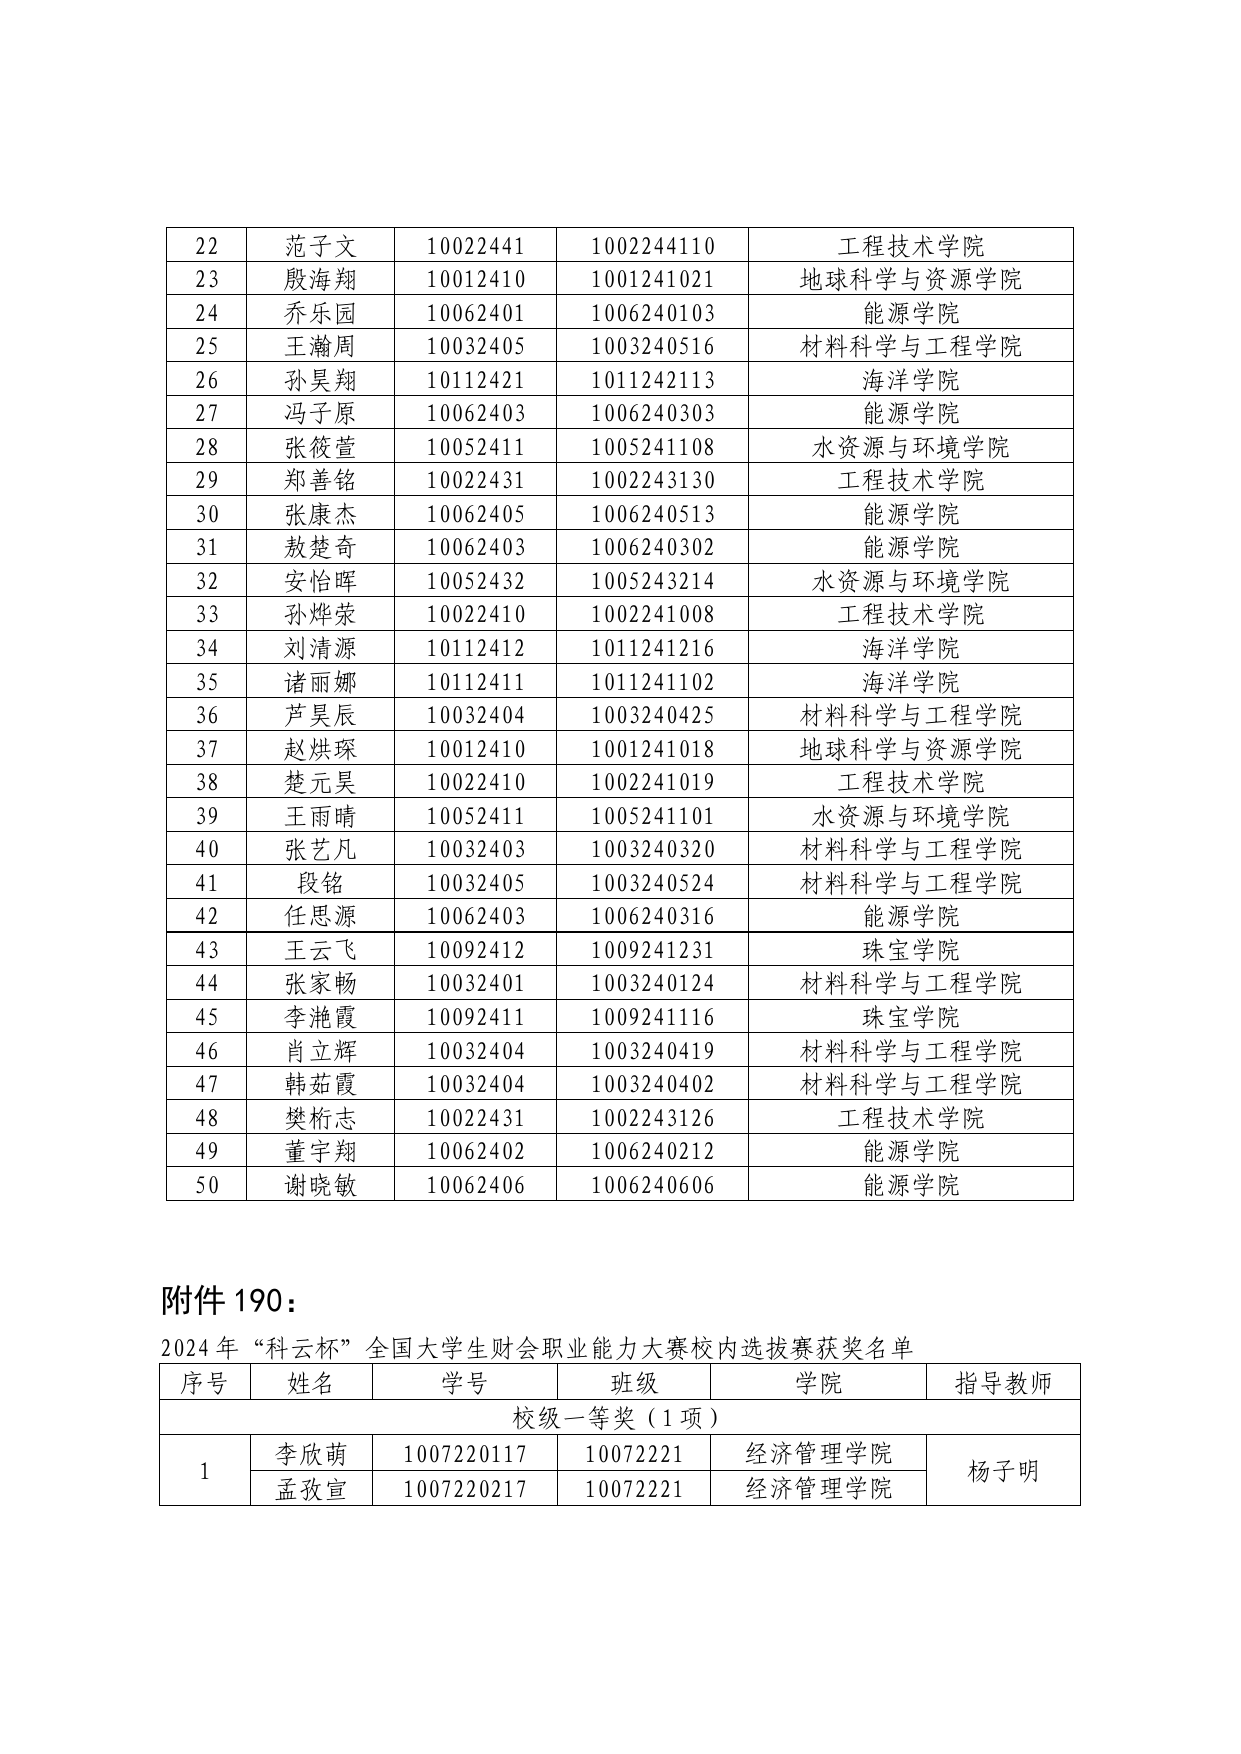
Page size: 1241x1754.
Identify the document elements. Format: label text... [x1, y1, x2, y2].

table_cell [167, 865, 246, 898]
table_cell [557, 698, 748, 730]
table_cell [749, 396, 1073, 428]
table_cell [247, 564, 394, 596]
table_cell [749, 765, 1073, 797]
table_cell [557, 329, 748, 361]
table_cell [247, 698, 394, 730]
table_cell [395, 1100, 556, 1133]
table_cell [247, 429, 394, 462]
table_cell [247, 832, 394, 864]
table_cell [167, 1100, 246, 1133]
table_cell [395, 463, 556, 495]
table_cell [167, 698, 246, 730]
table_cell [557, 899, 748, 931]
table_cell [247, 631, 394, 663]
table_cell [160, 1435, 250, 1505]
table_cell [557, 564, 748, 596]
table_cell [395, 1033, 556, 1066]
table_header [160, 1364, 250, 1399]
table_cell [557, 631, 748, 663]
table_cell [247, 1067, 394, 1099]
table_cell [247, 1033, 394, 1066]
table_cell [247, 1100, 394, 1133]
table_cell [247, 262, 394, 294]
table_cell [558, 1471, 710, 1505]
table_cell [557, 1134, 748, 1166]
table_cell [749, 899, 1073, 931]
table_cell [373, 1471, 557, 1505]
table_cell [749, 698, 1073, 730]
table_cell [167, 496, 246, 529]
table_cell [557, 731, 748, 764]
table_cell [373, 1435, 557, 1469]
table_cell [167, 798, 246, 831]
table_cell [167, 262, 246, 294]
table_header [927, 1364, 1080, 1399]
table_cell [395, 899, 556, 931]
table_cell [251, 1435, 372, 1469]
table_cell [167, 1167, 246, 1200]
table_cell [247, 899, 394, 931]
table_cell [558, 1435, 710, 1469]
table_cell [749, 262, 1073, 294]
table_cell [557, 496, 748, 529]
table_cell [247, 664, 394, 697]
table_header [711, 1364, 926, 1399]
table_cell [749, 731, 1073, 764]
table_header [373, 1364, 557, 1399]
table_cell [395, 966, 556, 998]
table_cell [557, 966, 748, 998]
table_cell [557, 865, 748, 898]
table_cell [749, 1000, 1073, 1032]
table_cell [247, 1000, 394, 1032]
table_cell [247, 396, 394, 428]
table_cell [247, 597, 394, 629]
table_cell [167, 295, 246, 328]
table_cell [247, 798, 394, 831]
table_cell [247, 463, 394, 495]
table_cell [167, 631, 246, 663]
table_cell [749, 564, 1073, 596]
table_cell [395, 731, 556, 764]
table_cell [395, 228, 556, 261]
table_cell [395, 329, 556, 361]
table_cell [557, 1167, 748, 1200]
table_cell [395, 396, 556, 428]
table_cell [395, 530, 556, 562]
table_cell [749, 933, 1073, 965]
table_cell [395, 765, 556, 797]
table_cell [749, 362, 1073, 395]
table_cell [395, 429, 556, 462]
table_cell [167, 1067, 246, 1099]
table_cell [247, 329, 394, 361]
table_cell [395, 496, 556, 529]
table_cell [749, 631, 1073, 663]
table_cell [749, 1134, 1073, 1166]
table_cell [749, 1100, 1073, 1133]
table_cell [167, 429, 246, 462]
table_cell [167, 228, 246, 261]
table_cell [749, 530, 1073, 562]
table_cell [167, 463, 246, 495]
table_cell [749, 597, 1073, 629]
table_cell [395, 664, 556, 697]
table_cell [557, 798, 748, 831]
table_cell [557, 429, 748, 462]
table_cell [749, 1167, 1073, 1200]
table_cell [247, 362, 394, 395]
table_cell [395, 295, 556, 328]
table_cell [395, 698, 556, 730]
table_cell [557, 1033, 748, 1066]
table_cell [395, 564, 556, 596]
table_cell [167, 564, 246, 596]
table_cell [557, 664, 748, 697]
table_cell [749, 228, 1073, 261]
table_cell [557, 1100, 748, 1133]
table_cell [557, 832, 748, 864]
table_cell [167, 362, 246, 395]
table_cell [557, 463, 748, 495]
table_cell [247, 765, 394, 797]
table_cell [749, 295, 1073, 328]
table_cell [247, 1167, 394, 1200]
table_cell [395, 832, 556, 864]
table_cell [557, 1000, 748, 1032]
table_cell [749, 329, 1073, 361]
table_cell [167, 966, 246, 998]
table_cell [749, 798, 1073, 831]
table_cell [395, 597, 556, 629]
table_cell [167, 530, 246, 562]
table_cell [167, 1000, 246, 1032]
text 2024年“科云杯”全国大学生财会职业能力大赛校内选拔赛获奖名单 [159, 1331, 1081, 1363]
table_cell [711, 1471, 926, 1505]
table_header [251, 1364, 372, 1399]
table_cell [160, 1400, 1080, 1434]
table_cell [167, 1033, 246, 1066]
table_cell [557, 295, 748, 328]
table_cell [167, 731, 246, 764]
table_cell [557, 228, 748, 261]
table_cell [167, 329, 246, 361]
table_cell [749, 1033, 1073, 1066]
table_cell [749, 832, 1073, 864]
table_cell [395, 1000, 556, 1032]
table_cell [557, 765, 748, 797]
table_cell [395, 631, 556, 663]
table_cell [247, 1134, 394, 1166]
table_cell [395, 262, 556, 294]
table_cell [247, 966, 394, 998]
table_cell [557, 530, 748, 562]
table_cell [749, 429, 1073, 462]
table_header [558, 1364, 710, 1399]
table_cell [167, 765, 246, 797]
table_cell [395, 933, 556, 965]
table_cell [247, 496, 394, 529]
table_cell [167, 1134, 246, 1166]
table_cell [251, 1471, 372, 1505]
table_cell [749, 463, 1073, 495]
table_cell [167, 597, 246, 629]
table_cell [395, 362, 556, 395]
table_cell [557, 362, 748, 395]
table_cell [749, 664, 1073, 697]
text 附件190： [159, 1266, 1081, 1331]
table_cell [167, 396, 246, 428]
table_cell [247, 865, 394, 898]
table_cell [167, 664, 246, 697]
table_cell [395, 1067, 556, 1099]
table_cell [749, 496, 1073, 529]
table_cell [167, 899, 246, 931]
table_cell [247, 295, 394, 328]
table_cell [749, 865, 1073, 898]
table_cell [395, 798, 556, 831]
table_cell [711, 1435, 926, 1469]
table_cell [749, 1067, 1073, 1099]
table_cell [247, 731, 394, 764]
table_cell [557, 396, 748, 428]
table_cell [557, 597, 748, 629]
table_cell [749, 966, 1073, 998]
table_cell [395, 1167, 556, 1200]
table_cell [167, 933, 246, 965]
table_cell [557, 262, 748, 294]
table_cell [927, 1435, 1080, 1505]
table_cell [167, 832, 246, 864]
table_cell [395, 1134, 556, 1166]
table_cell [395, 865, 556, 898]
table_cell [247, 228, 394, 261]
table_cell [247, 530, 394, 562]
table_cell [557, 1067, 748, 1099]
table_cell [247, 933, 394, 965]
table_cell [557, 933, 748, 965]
